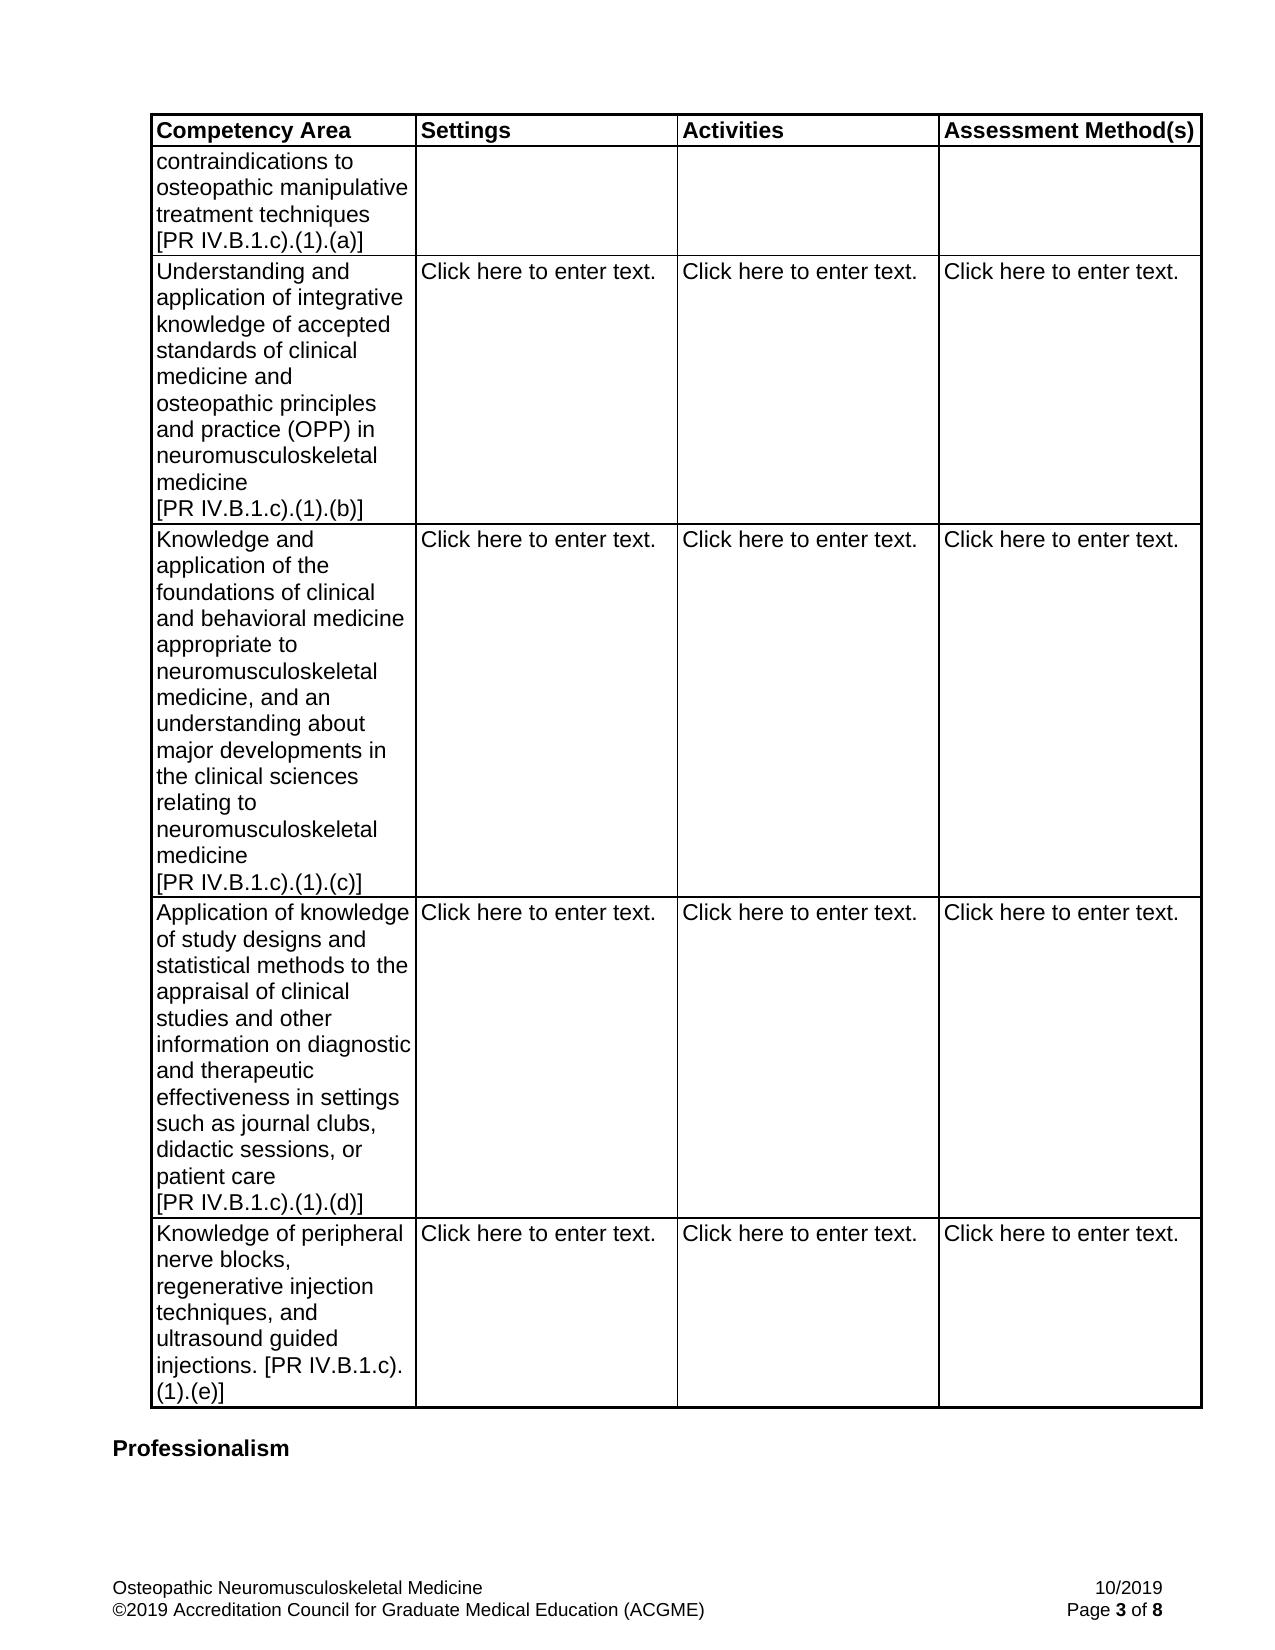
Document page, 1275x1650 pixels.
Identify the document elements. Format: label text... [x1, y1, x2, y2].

table_cell Knowledge of peripheral nerve blocks, regenerative injection techniques, and ultrasound guided injections. [PR IV.B.1.c).(1).(e)] [153, 1219, 415, 1406]
table_header Assessment Method(s) [940, 116, 1200, 145]
table_cell Application of knowledge of study designs and statistical methods to the appraisal of clinical studies and other information on diagnostic and therapeutic effectiveness in settings such as journal clubs, didactic sessions, or patient care [PR IV.B.1.c).(1).(d)] [153, 898, 415, 1217]
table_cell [153, 147, 415, 255]
table_header Competency Area [153, 116, 415, 145]
table_header Settings [417, 116, 677, 145]
table_cell Understanding and application of integrative knowledge of accepted standards of clinical medicine and osteopathic principles and practice (OPP) in neuromusculoskeletal medicine [PR IV.B.1.c).(1).(b)] [153, 256, 415, 523]
table_cell Knowledge and application of the foundations of clinical and behavioral medicine appropriate to neuromusculoskeletal medicine, and an understanding about major developments in the clinical sciences relating to neuromusculoskeletal medicine [PR IV.B.1.c).(1).(c)] [153, 525, 415, 896]
text Professionalism [112, 1435, 1162, 1462]
table_header Activities [678, 116, 938, 145]
